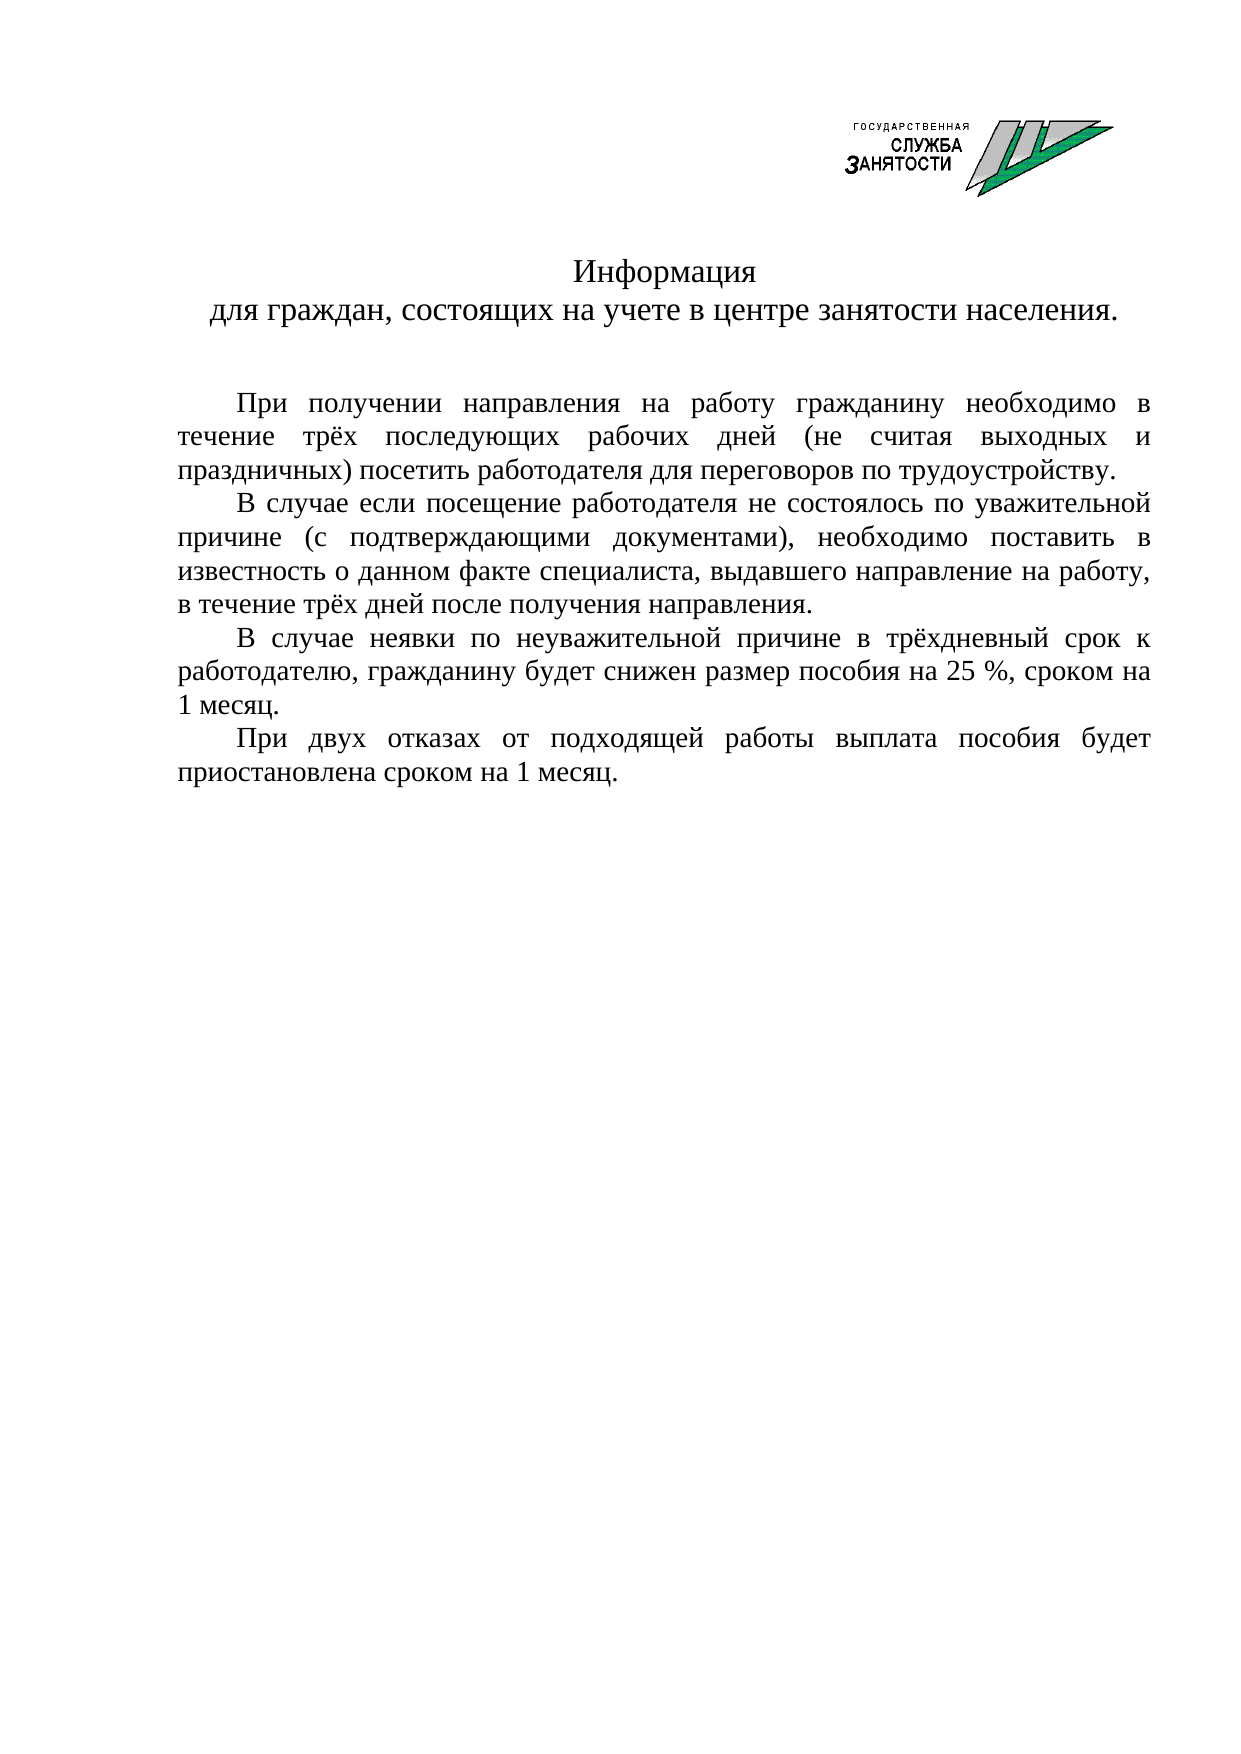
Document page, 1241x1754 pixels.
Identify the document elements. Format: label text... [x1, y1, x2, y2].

picture [840, 118, 1152, 208]
text При двух отказах от подходящей работы выплата пособия будет приостановлена сроком на 1 месяц. [177, 720, 1152, 787]
text При получении направления на работу гражданину необходимо в течение трёх последующих рабочих дней (не считая выходных и праздничных) посетить работодателя для переговоров по трудоустройству. [177, 385, 1152, 486]
text Информация [177, 251, 1152, 289]
text для граждан, состоящих на учете в центре занятости населения. [177, 289, 1152, 327]
text В случае если посещение работодателя не состоялось по уважительной причине (с подтверждающими документами), необходимо поставить в известность о данном факте специалиста, выдавшего направление на работу, в течение трёх дней после получения направления. [177, 486, 1152, 620]
text В случае неявки по неуважительной причине в трёхдневный срок к работодателю, гражданину будет снижен размер пособия на 25 %, сроком на 1 месяц. [177, 620, 1152, 720]
